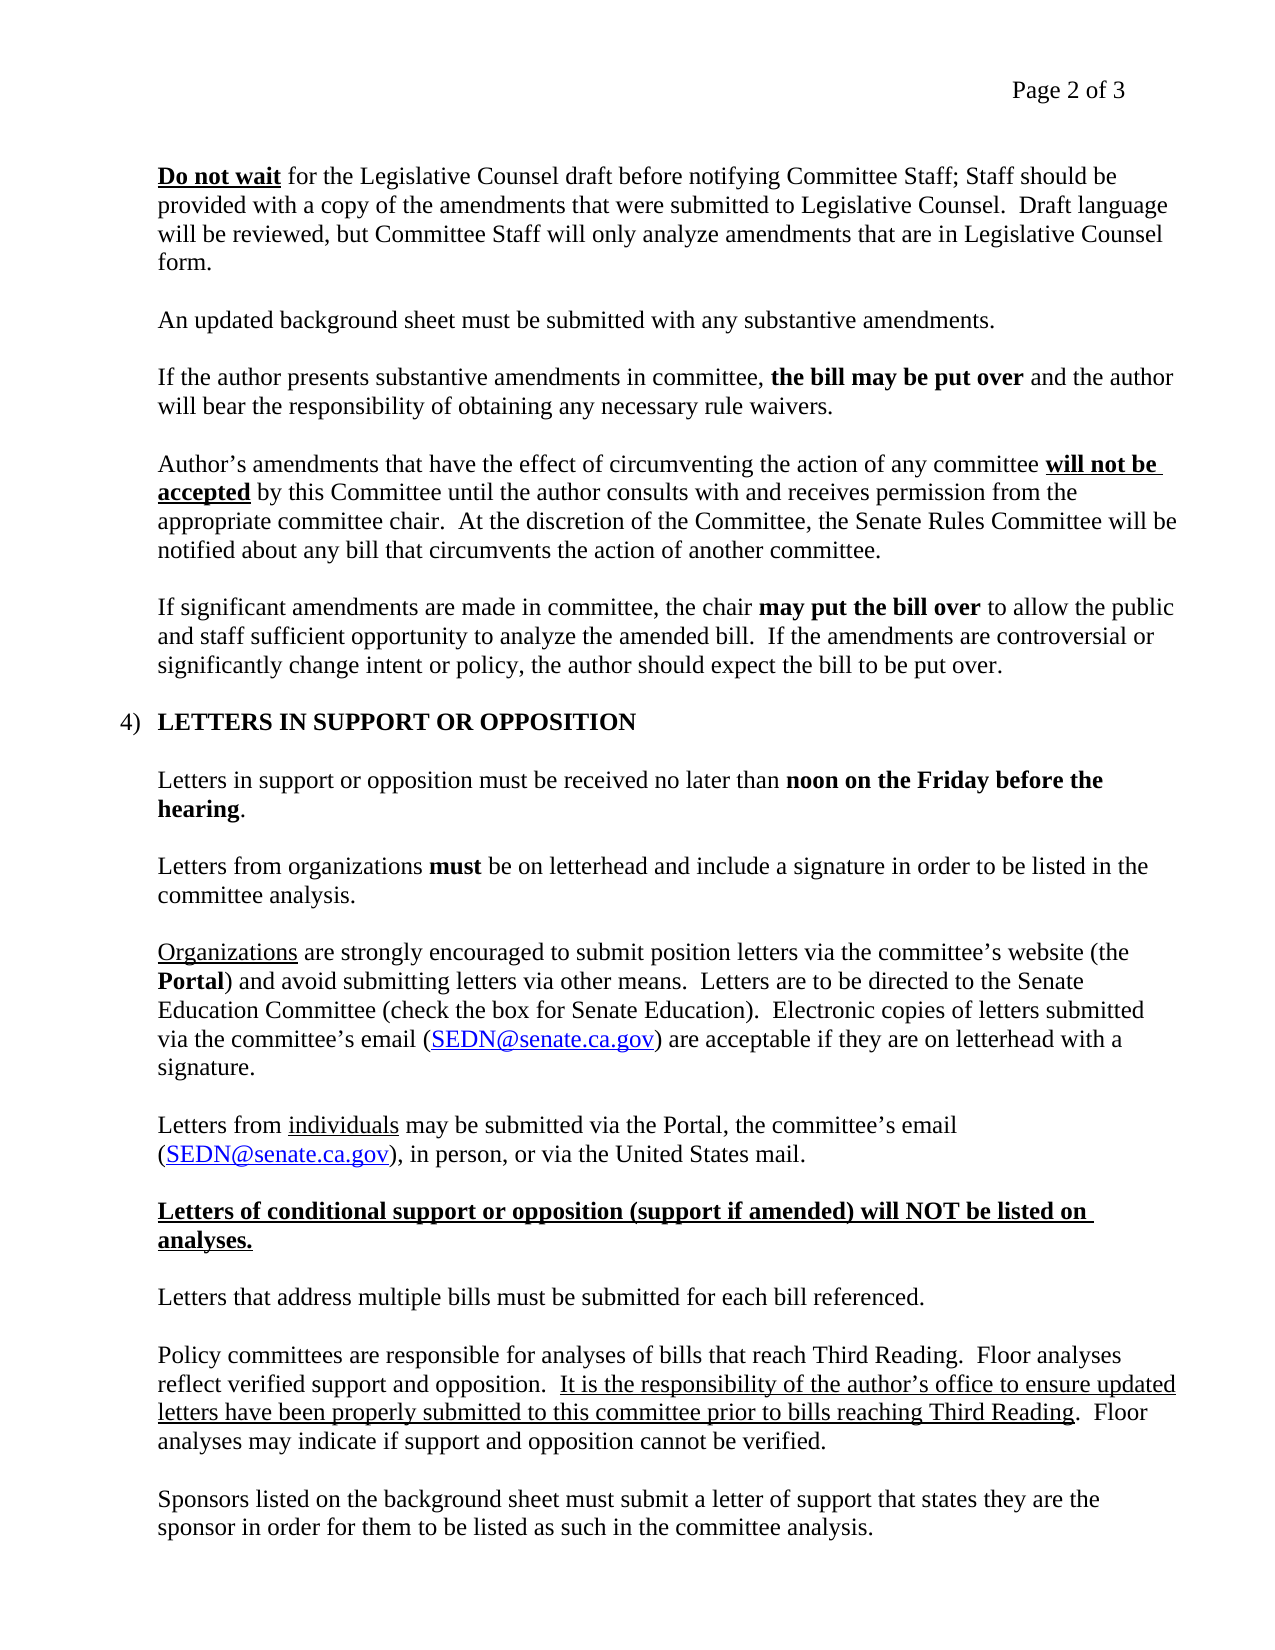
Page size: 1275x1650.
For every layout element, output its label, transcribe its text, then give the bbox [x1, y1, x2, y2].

text Policy committees are responsible for analyses of bills that reach Third Reading. Floor analyses reflect verified support and opposition. It is the responsibility of the author’s office to ensure updated letters have been properly submitted to this committee prior to bills reaching Third Reading. Floor analyses may indicate if support and opposition cannot be verified. [157, 1340, 1177, 1455]
text Letters in support or opposition must be received no later than noon on the Friday before the hearing. [157, 765, 1177, 822]
text Author’s amendments that have the effect of circumventing the action of any committee will not be accepted by this Committee until the author consults with and receives permission from the appropriate committee chair. At the discretion of the Committee, the Senate Rules Committee will be notified about any bill that circumvents the action of another committee. [157, 449, 1177, 564]
text Letters from individuals may be submitted via the Portal, the committee’s email (SEDN@senate.ca.gov), in person, or via the United States mail. [157, 1110, 1177, 1167]
text Letters of conditional support or opposition (support if amended) will NOT be listed on analyses. [157, 1196, 1125, 1254]
text Sponsors listed on the background sheet must submit a letter of support that states they are the sponsor in order for them to be listed as such in the committee analysis. [157, 1484, 1177, 1541]
text If the author presents substantive amendments in committee, the bill may be put over and the author will bear the responsibility of obtaining any necessary rule waivers. [157, 362, 1177, 420]
text If significant amendments are made in committee, the chair may put the bill over to allow the public and staff sufficient opportunity to analyze the amended bill. If the amendments are controversial or significantly change intent or policy, the author should expect the bill to be put over. [157, 592, 1177, 679]
list LETTERS IN SUPPORT OR OPPOSITION [120, 707, 1177, 765]
text An updated background sheet must be submitted with any substantive amendments. [157, 305, 1177, 334]
text Letters from organizations must be on letterhead and include a signature in order to be listed in the committee analysis. [157, 851, 1177, 909]
text Do not wait for the Legislative Counsel draft before notifying Committee Staff; Staff should be provided with a copy of the amendments that were submitted to Legislative Counsel. Draft language will be reviewed, but Committee Staff will only analyze amendments that are in Legislative Counsel form. [157, 161, 1177, 276]
text Organizations are strongly encouraged to submit position letters via the committee’s website (the Portal) and avoid submitting letters via other means. Letters are to be directed to the Senate Education Committee (check the box for Senate Education). Electronic copies of letters submitted via the committee’s email (SEDN@senate.ca.gov) are acceptable if they are on letterhead with a signature. [157, 937, 1177, 1081]
text Letters that address multiple bills must be submitted for each bill referenced. [157, 1282, 1177, 1311]
